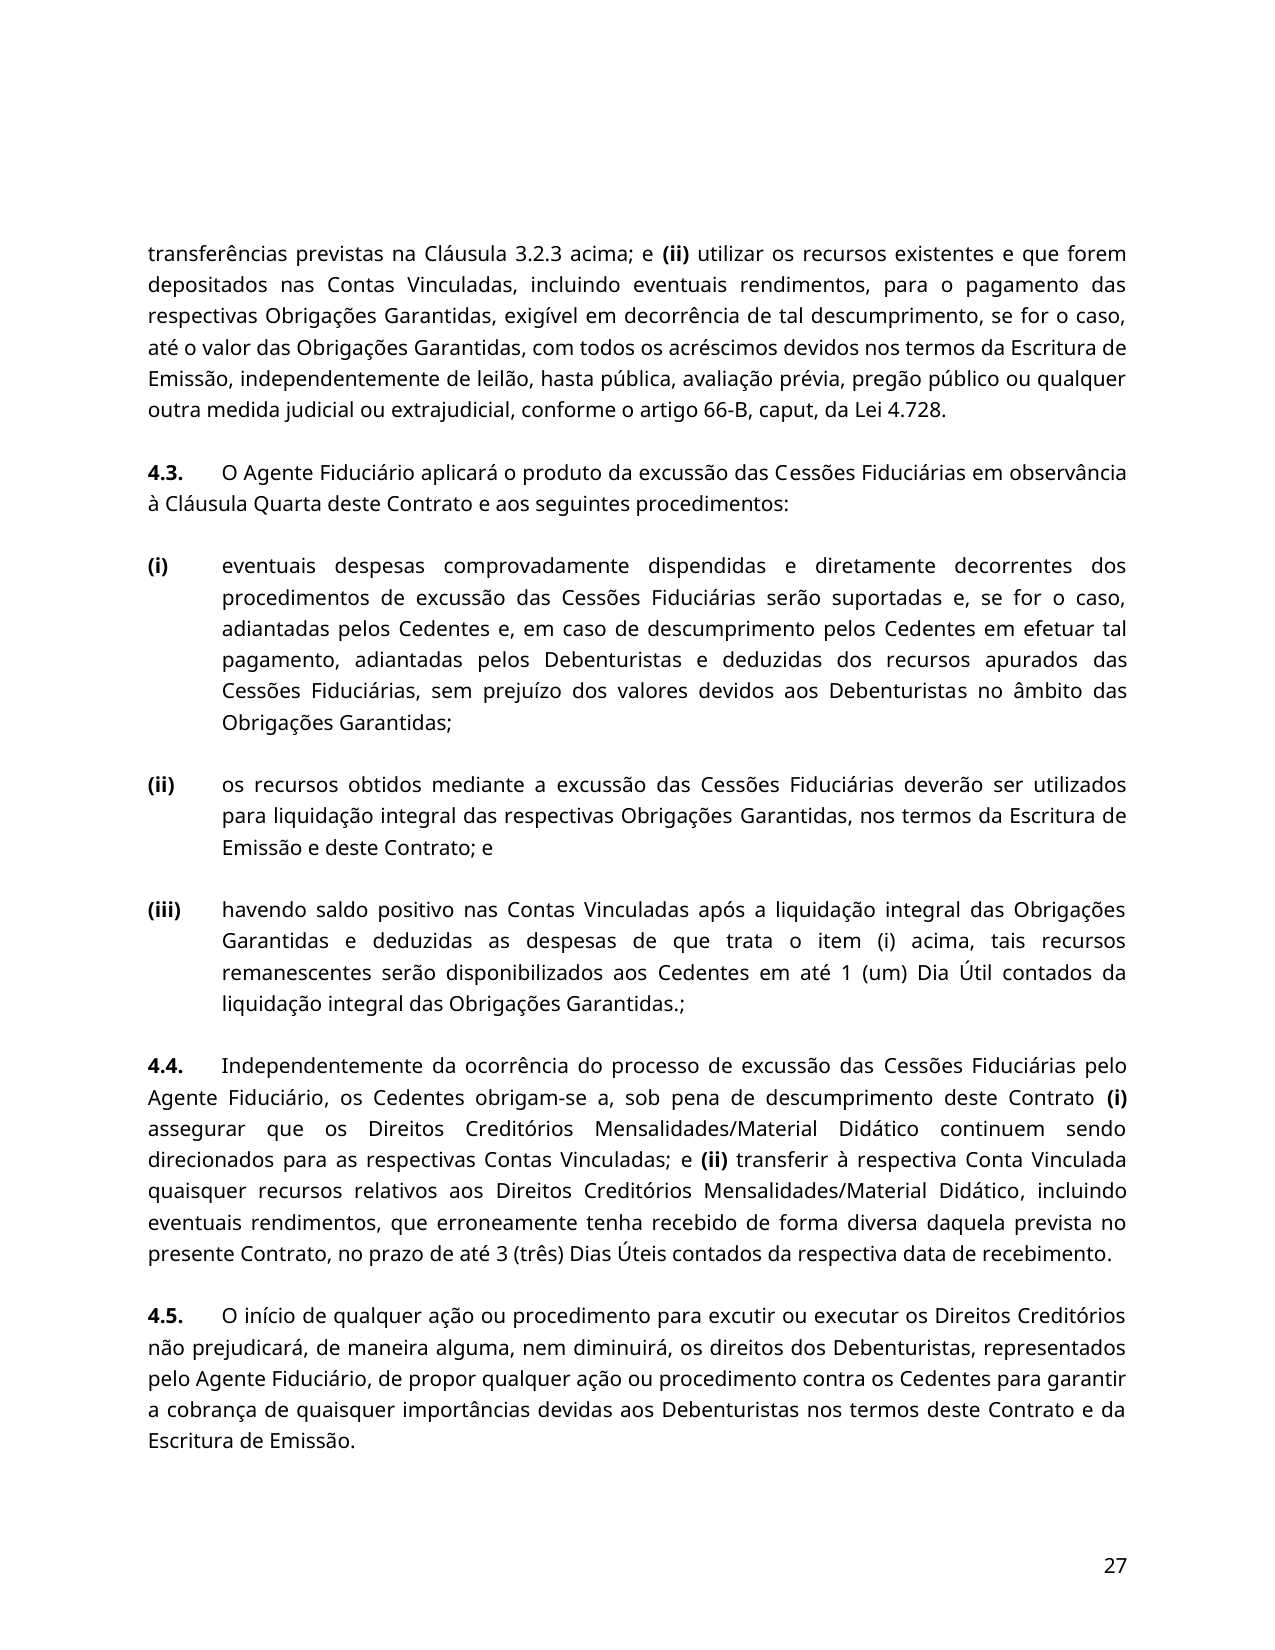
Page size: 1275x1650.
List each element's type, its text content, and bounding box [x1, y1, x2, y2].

list Independentemente da ocorrência do processo de excussão das Cessões Fiduciárias pelo Agente Fiduciário, os Cedentes obrigam-se a, sob pena de descumprimento deste Contrato (i) assegurar que os Direitos Creditórios Mensalidades/Material Didático continuem sendo direcionados para as respectivas Contas Vinculadas; e (ii) transferir à respectiva Conta Vinculada quaisquer recursos relativos aos Direitos Creditórios Mensalidades/Material Didático, incluindo eventuais rendimentos, que erroneamente tenha recebido de forma diversa daquela prevista no presente Contrato, no prazo de até 3 (três) Dias Úteis contados da respectiva data de recebimento. [148, 1049, 1127, 1267]
list eventuais despesas comprovadamente dispendidas e diretamente decorrentes dos procedimentos de excussão das Cessões Fiduciárias serão suportadas e, se for o caso, adiantadas pelos Cedentes e, em caso de descumprimento pelos Cedentes em efetuar tal pagamento, adiantadas pelos Debenturistas e deduzidas dos recursos apurados das Cessões Fiduciárias, sem prejuízo dos valores devidos aos Debenturistas no âmbito das Obrigações Garantidas; [148, 549, 1127, 736]
list havendo saldo positivo nas Contas Vinculadas após a liquidação integral das Obrigações Garantidas e deduzidas as despesas de que trata o item (i) acima, tais recursos remanescentes serão disponibilizados aos Cedentes em até 1 (um) Dia Útil contados da liquidação integral das Obrigações Garantidas.; [148, 892, 1127, 1017]
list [148, 236, 1127, 424]
list O Agente Fiduciário aplicará o produto da excussão das Cessões Fiduciárias em observância à Cláusula Quarta deste Contrato e aos seguintes procedimentos: [148, 455, 1127, 517]
list O início de qualquer ação ou procedimento para excutir ou executar os Direitos Creditórios não prejudicará, de maneira alguma, nem diminuirá, os direitos dos Debenturistas, representados pelo Agente Fiduciário, de propor qualquer ação ou procedimento contra os Cedentes para garantir a cobrança de quaisquer importâncias devidas aos Debenturistas nos termos deste Contrato e da Escritura de Emissão. [148, 1299, 1127, 1455]
list os recursos obtidos mediante a excussão das Cessões Fiduciárias deverão ser utilizados para liquidação integral das respectivas Obrigações Garantidas, nos termos da Escritura de Emissão e deste Contrato; e [148, 767, 1127, 861]
